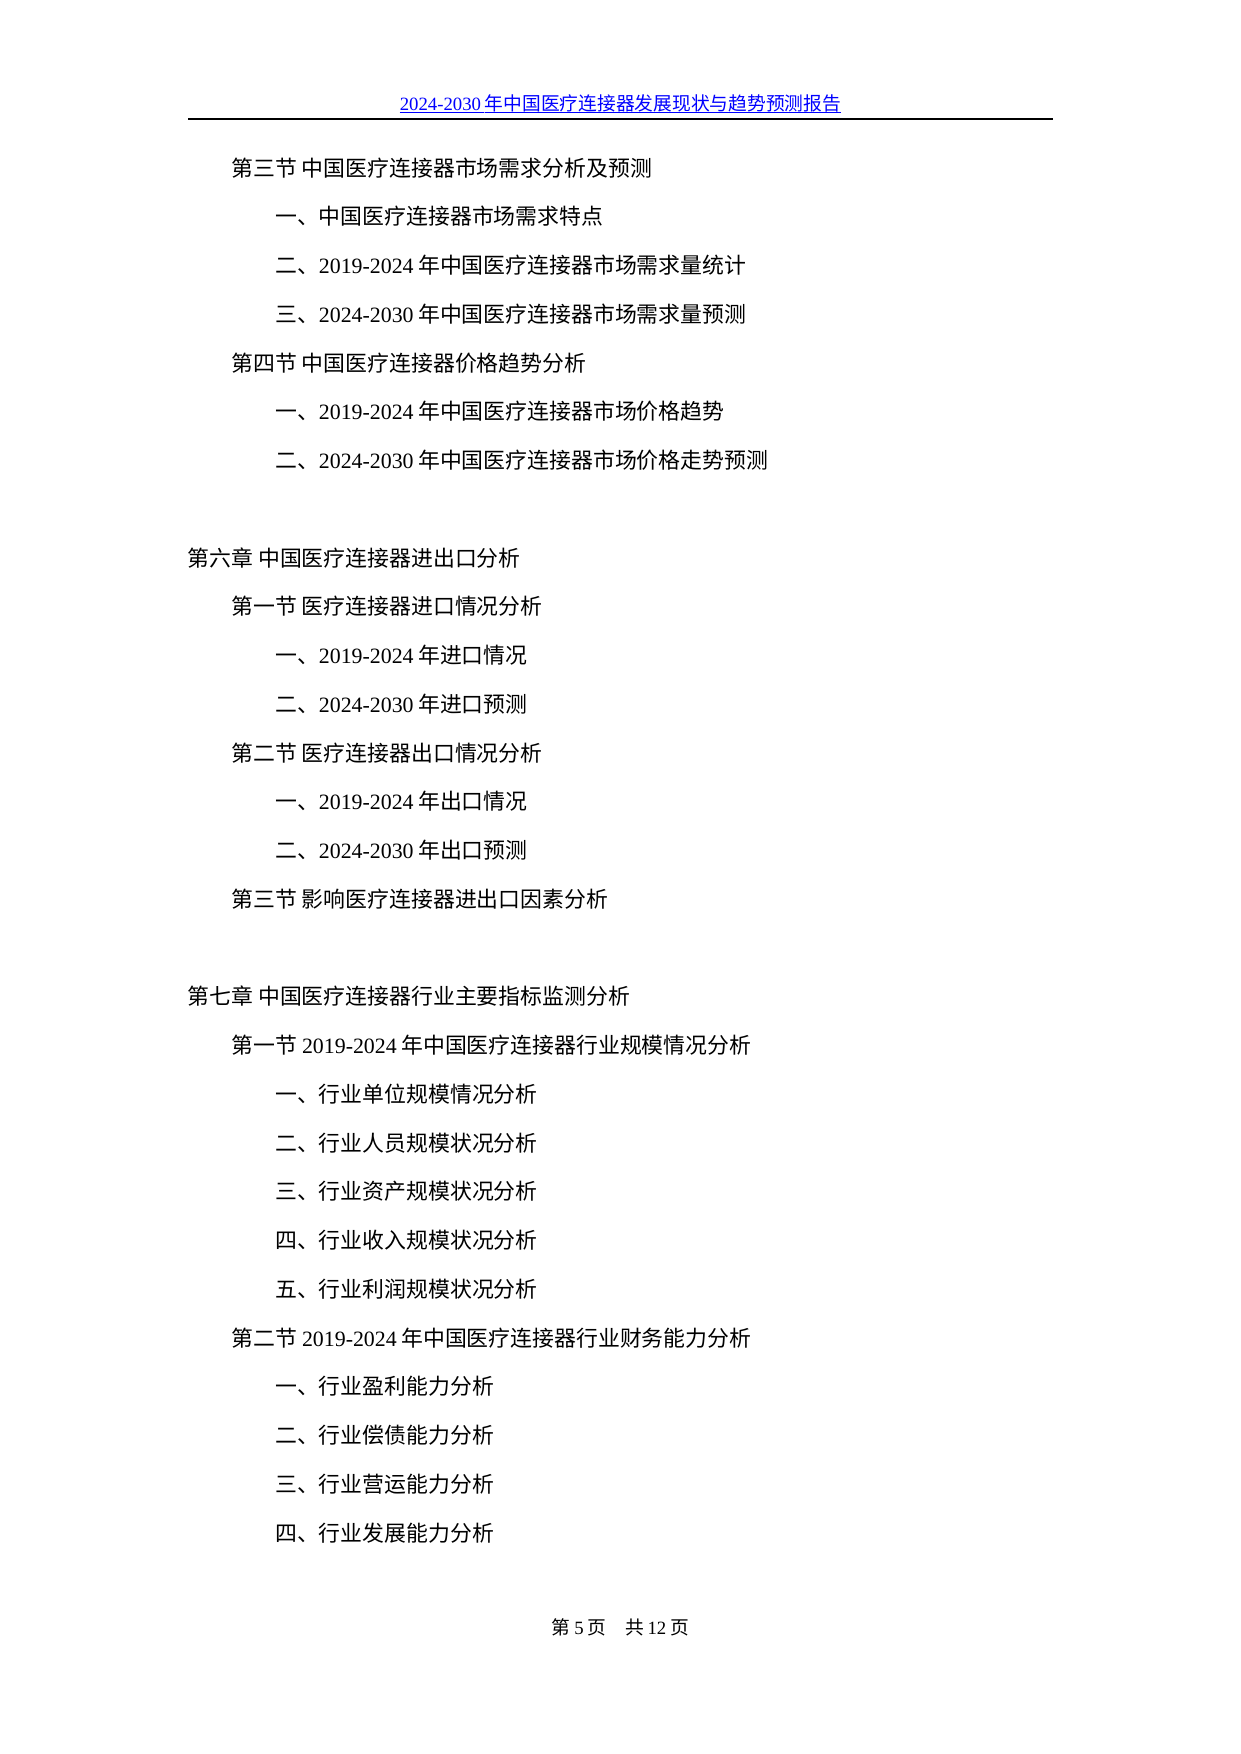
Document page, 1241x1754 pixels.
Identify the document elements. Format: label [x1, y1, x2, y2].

text [187, 150, 1053, 1548]
